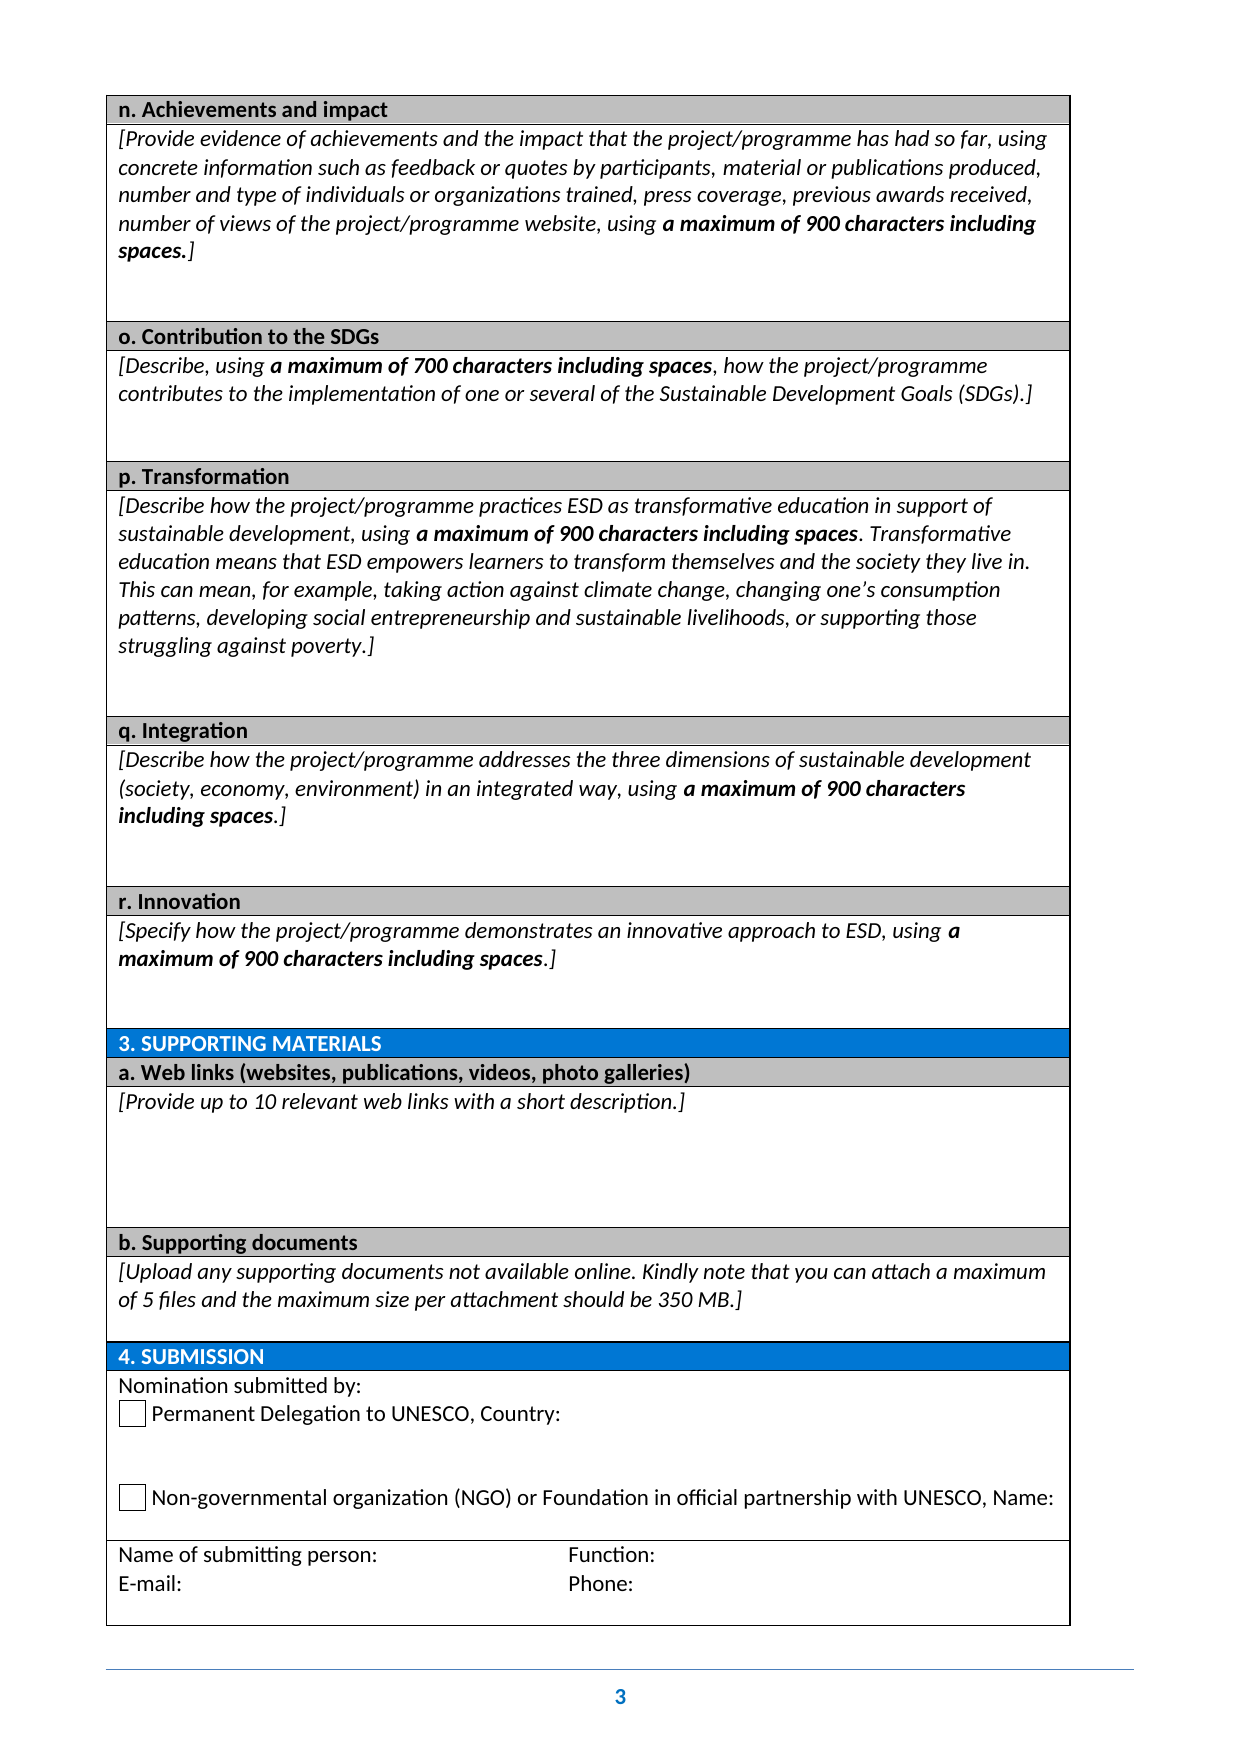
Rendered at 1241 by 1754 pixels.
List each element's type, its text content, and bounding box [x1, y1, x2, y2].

table_cell Name of submitting person: Function: E-mail: Phone: [107, 1541, 1069, 1625]
table_cell 4. SUBMISSION [107, 1343, 1069, 1370]
table_cell p. Transformation [107, 462, 1069, 490]
table_cell [Provide evidence of achievements and the impact that the project/programme has had so far, using concrete information such as feedback or quotes by participants, material or publications produced, number and type of individuals or organizations trained, press coverage, previous awards received, number of views of the project/programme website, using a maximum of 900 characters including spaces.] [107, 125, 1069, 321]
table_cell [Describe how the project/programme practices ESD as transformative education in support of sustainable development, using a maximum of 900 characters including spaces. Transformative education means that ESD empowers learners to transform themselves and the society they live in. This can mean, for example, taking action against climate change, changing one’s consumption patterns, developing social entrepreneurship and sustainable livelihoods, or supporting those struggling against poverty.] [107, 491, 1069, 716]
table_header n. Achievements and impact [107, 96, 1069, 123]
table_cell b. Supporting documents [107, 1228, 1069, 1256]
table_cell r. Innovation [107, 887, 1069, 915]
table_cell a. Web links (websites, publications, videos, photo galleries) [107, 1058, 1069, 1086]
table_cell [Describe how the project/programme addresses the three dimensions of sustainable development (society, economy, environment) in an integrated way, using a maximum of 900 characters including spaces.] [107, 746, 1069, 886]
table_cell 3. SUPPORTING MATERIALS [107, 1029, 1069, 1057]
table_cell Nomination submitted by: Permanent Delegation to UNESCO, Country: Non-governmental organization (NGO) or Foundation in official partnership with UNESCO, Name: [107, 1371, 1069, 1539]
table_cell [Provide up to 10 relevant web links with a short description.] [107, 1087, 1069, 1227]
table_cell [Specify how the project/programme demonstrates an innovative approach to ESD, using a maximum of 900 characters including spaces.] [107, 916, 1069, 1028]
table_cell o. Contribution to the SDGs [107, 322, 1069, 350]
table_cell [Upload any supporting documents not available online. Kindly note that you can attach a maximum of 5 files and the maximum size per attachment should be 350 MB.] [107, 1257, 1069, 1341]
table_cell [Describe, using a maximum of 700 characters including spaces, how the project/programme contributes to the implementation of one or several of the Sustainable Development Goals (SDGs).] [107, 351, 1069, 461]
table_cell q. Integration [107, 717, 1069, 744]
